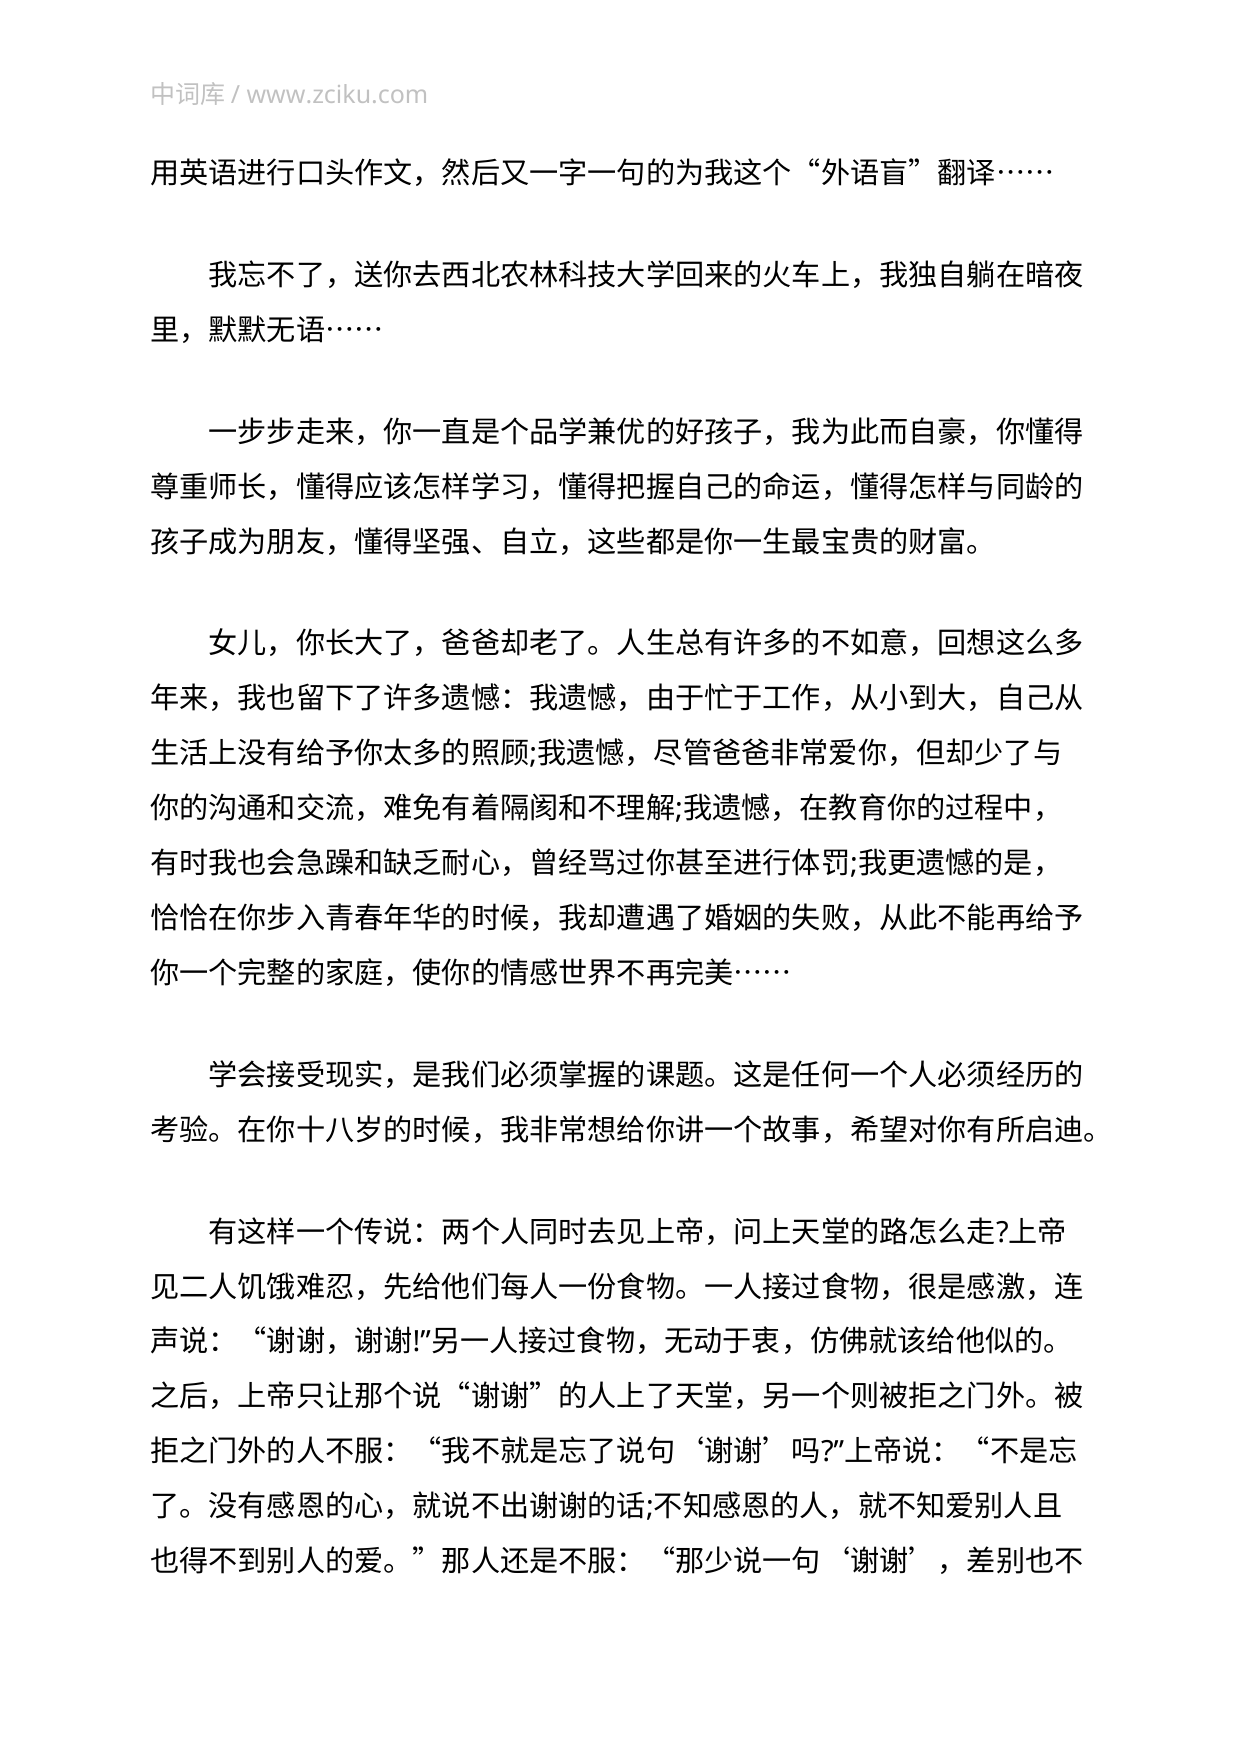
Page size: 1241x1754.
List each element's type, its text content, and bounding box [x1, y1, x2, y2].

text 学会接受现实，是我们必须掌握的课题。这是任何一个人必须经历的考验。在你十八岁的时候，我非常想给你讲一个故事，希望对你有所启迪。 [150, 1051, 1090, 1149]
text 我忘不了，送你去西北农林科技大学回来的火车上，我独自躺在暗夜里，默默无语…… [150, 252, 1090, 349]
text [150, 1208, 1090, 1580]
text 女儿，你长大了，爸爸却老了。人生总有许多的不如意，回想这么多年来，我也留下了许多遗憾：我遗憾，由于忙于工作，从小到大，自己从生活上没有给予你太多的照顾;我遗憾，尽管爸爸非常爱你，但却少了与你的沟通和交流，难免有着隔阂和不理解;我遗憾，在教育你的过程中，有时我也会急躁和缺乏耐心，曾经骂过你甚至进行体罚;我更遗憾的是，恰恰在你步入青春年华的时候，我却遭遇了婚姻的失败，从此不能再给予你一个完整的家庭，使你的情感世界不再完美…… [150, 620, 1090, 992]
text 一步步走来，你一直是个品学兼优的好孩子，我为此而自豪，你懂得尊重师长，懂得应该怎样学习，懂得把握自己的命运，懂得怎样与同龄的孩子成为朋友，懂得坚强、自立，这些都是你一生最宝贵的财富。 [150, 408, 1090, 561]
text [150, 150, 1090, 192]
